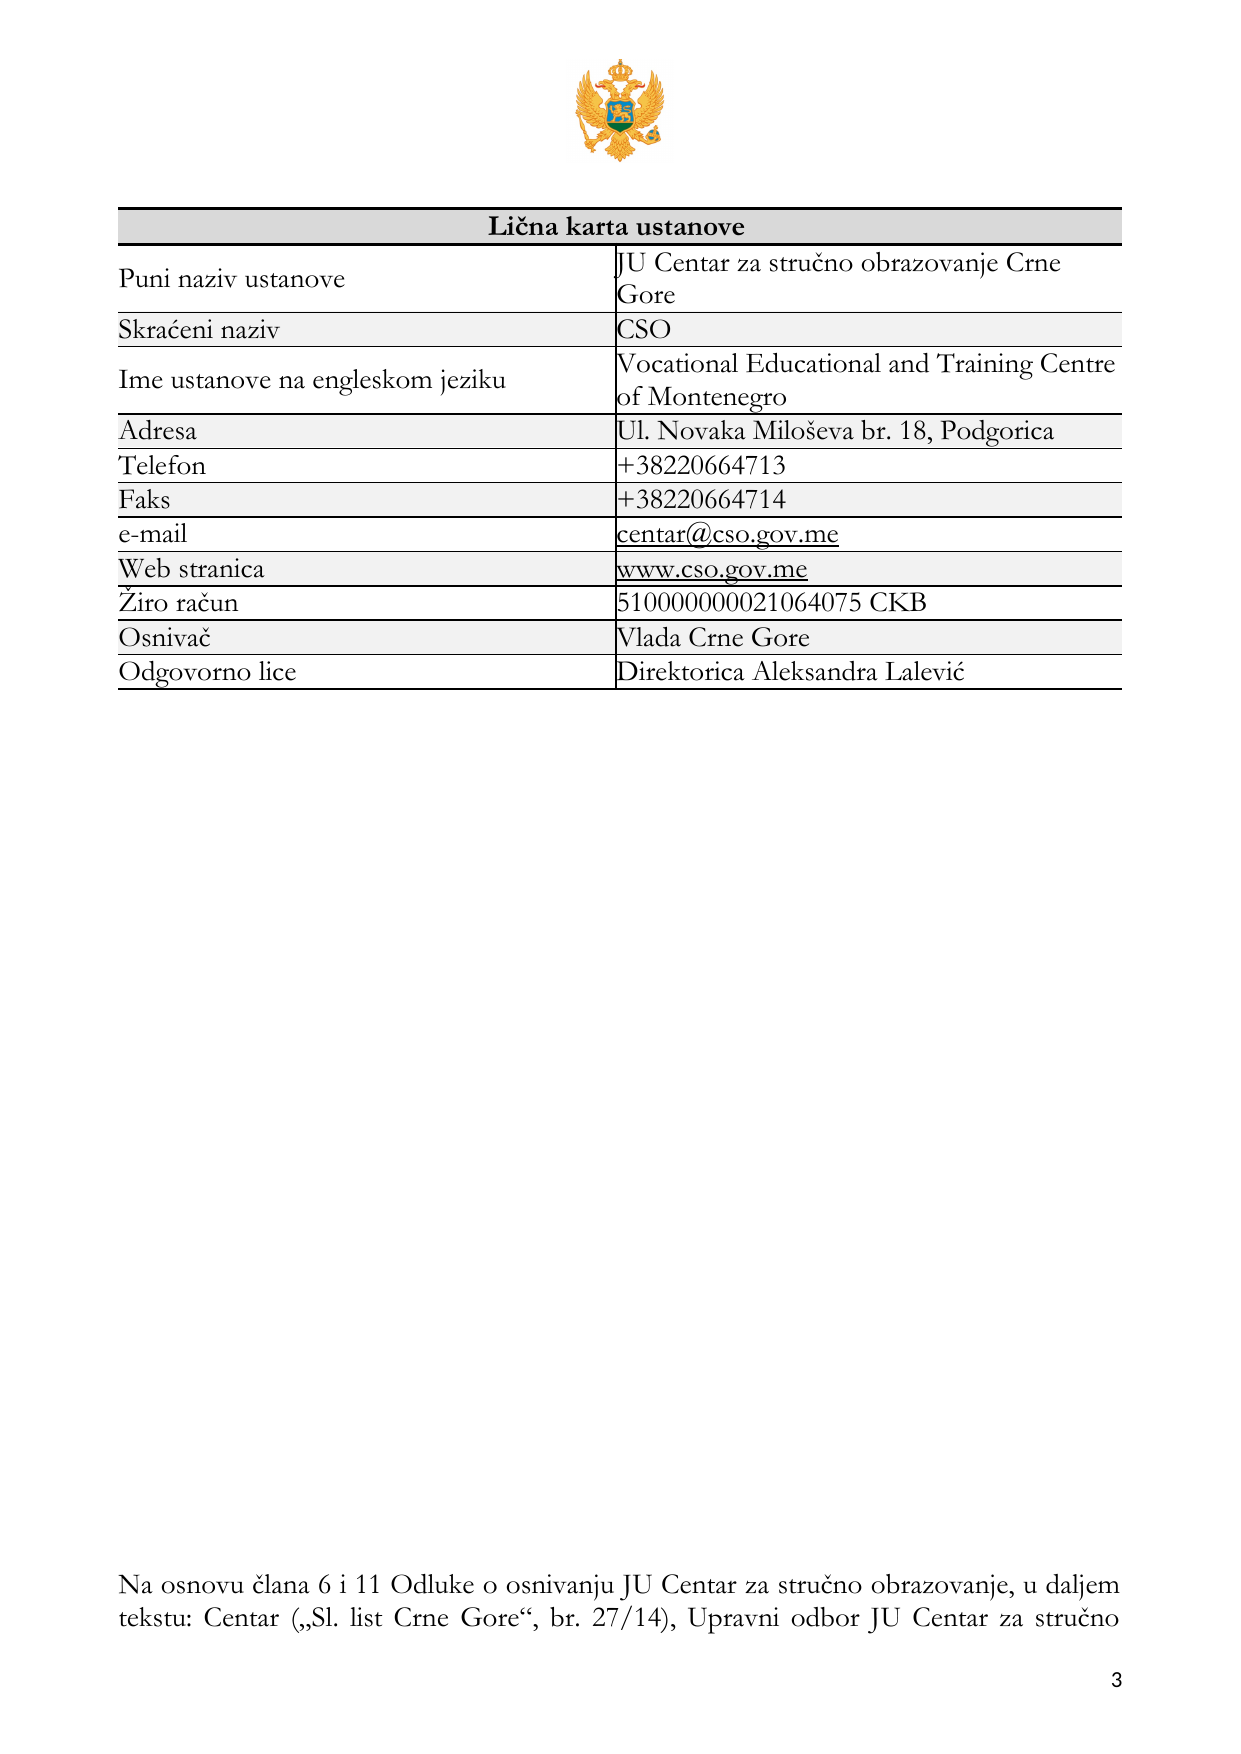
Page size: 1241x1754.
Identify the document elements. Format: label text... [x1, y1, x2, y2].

table_cell Odgovorno lice [118, 655, 615, 688]
table_cell centar@cso.gov.me [617, 518, 1122, 551]
table_cell Faks [118, 483, 615, 516]
table_cell Ime ustanove na engleskom jeziku [118, 347, 615, 413]
table_cell Vocational Educational and Training Centre of Montenegro [617, 347, 1122, 413]
table_cell Telefon [118, 449, 615, 482]
table_cell Skraćeni naziv [118, 313, 615, 346]
table_cell JU Centar za stručno obrazovanje Crne Gore [617, 246, 1122, 311]
table_cell www.cso.gov.me [617, 552, 1122, 585]
table_cell Direktorica Aleksandra Lalević [617, 655, 1122, 688]
table_cell Puni naziv ustanove [118, 246, 615, 311]
table_cell 510000000021064075 CKB [617, 587, 1122, 619]
table_cell Ul. Novaka Miloševa br. 18, Podgorica [617, 415, 1122, 447]
table_cell Vlada Crne Gore [617, 621, 1122, 654]
table_cell Web stranica [118, 552, 615, 585]
table_header Lična karta ustanove [118, 210, 1122, 243]
table_cell +38220664714 [617, 483, 1122, 516]
table_cell Adresa [118, 415, 615, 447]
table_cell CSO [617, 313, 1122, 346]
table_cell Žiro račun [118, 587, 615, 619]
table_cell Osnivač [118, 621, 615, 654]
picture [566, 59, 675, 163]
table_cell e-mail [118, 518, 615, 551]
table_cell +38220664713 [617, 449, 1122, 482]
